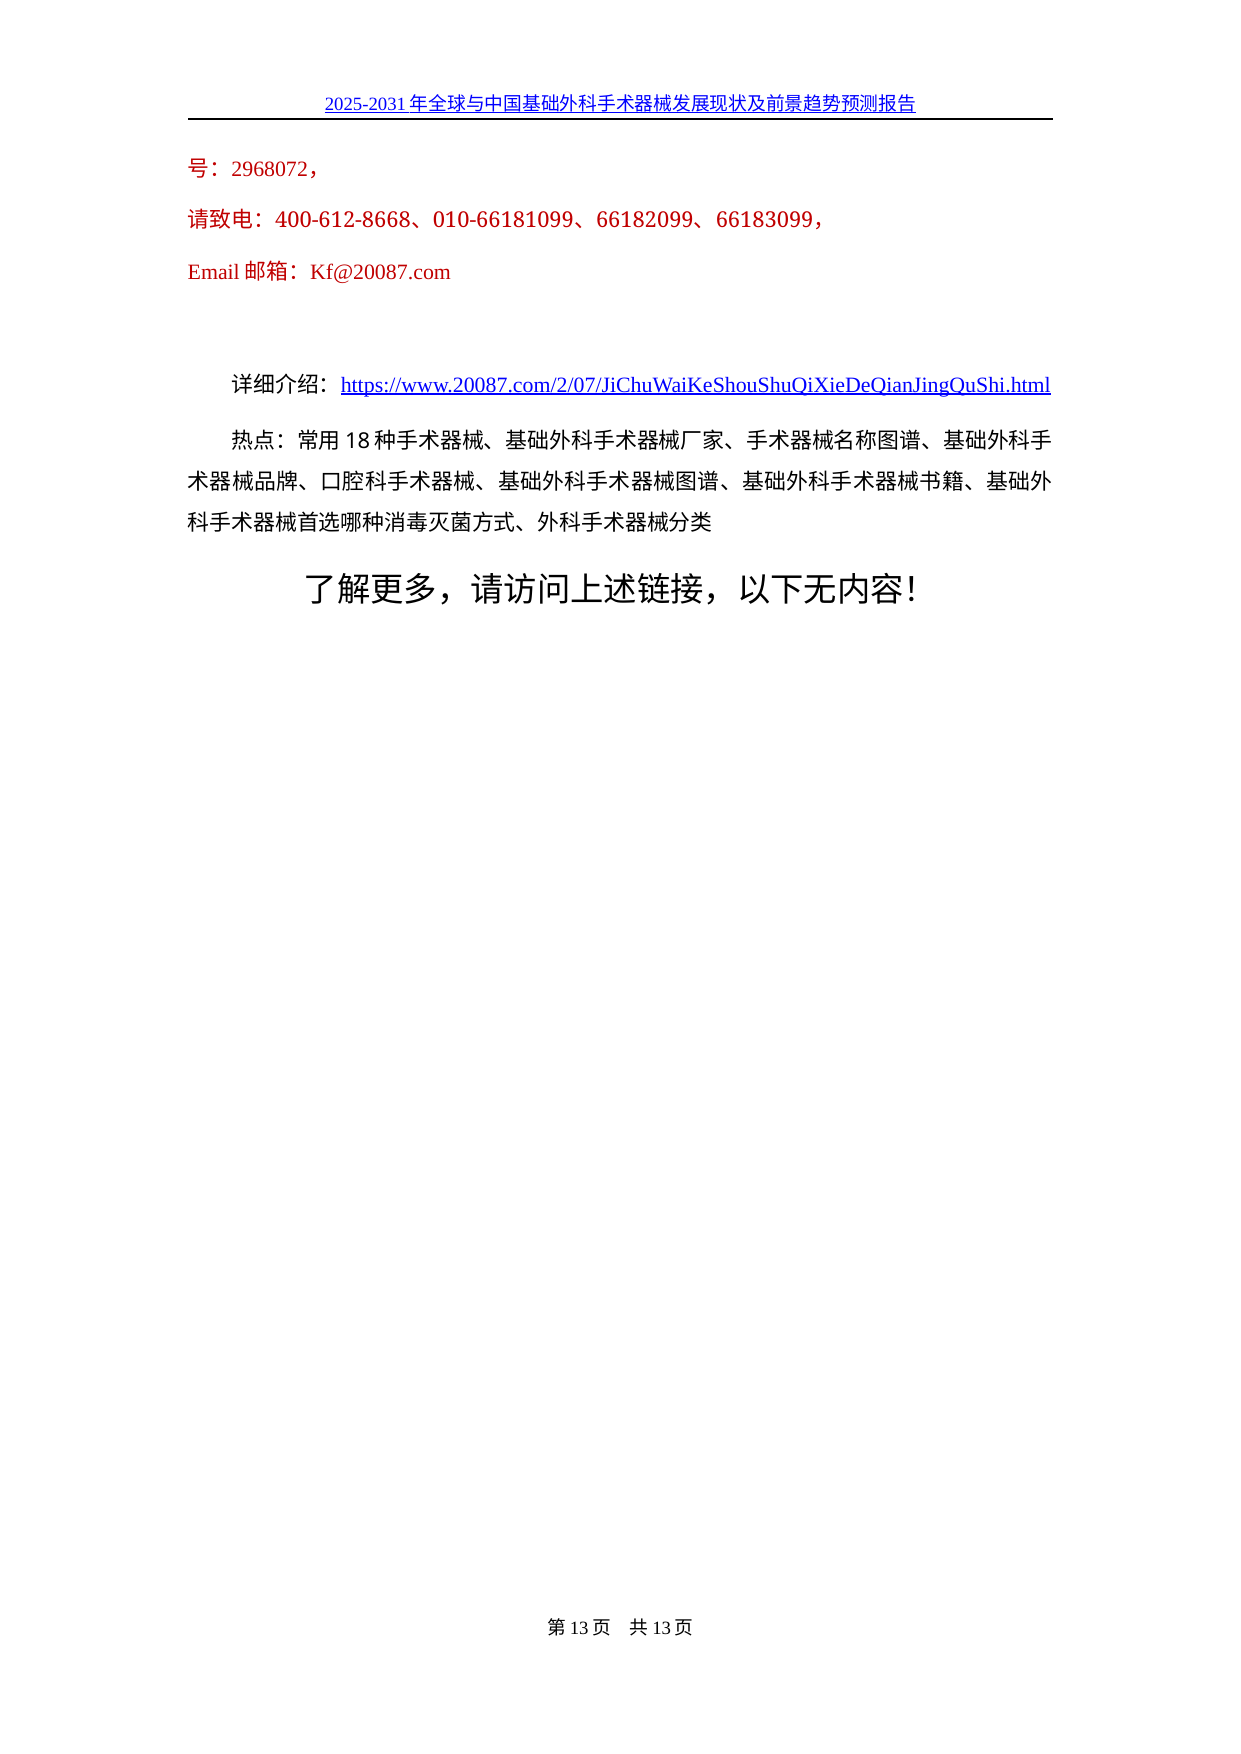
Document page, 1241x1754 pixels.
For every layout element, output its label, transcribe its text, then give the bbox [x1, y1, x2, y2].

text 请致电：400-612-8668、010-66181099、66182099、66183099， [187, 202, 1053, 234]
text 详细介绍：https://www.20087.com/2/07/JiChuWaiKeShouShuQiXieDeQianJingQuShi.html [187, 366, 1053, 399]
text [187, 150, 1053, 183]
text Email邮箱：Kf@20087.com [187, 253, 1053, 286]
text 热点：常用18种手术器械、基础外科手术器械厂家、手术器械名称图谱、基础外科手术器械品牌、口腔科手术器械、基础外科手术器械图谱、基础外科手术器械书籍、基础外科手术器械首选哪种消毒灭菌方式、外科手术器械分类 [187, 423, 1053, 537]
title 了解更多，请访问上述链接，以下无内容！ [187, 554, 1053, 619]
